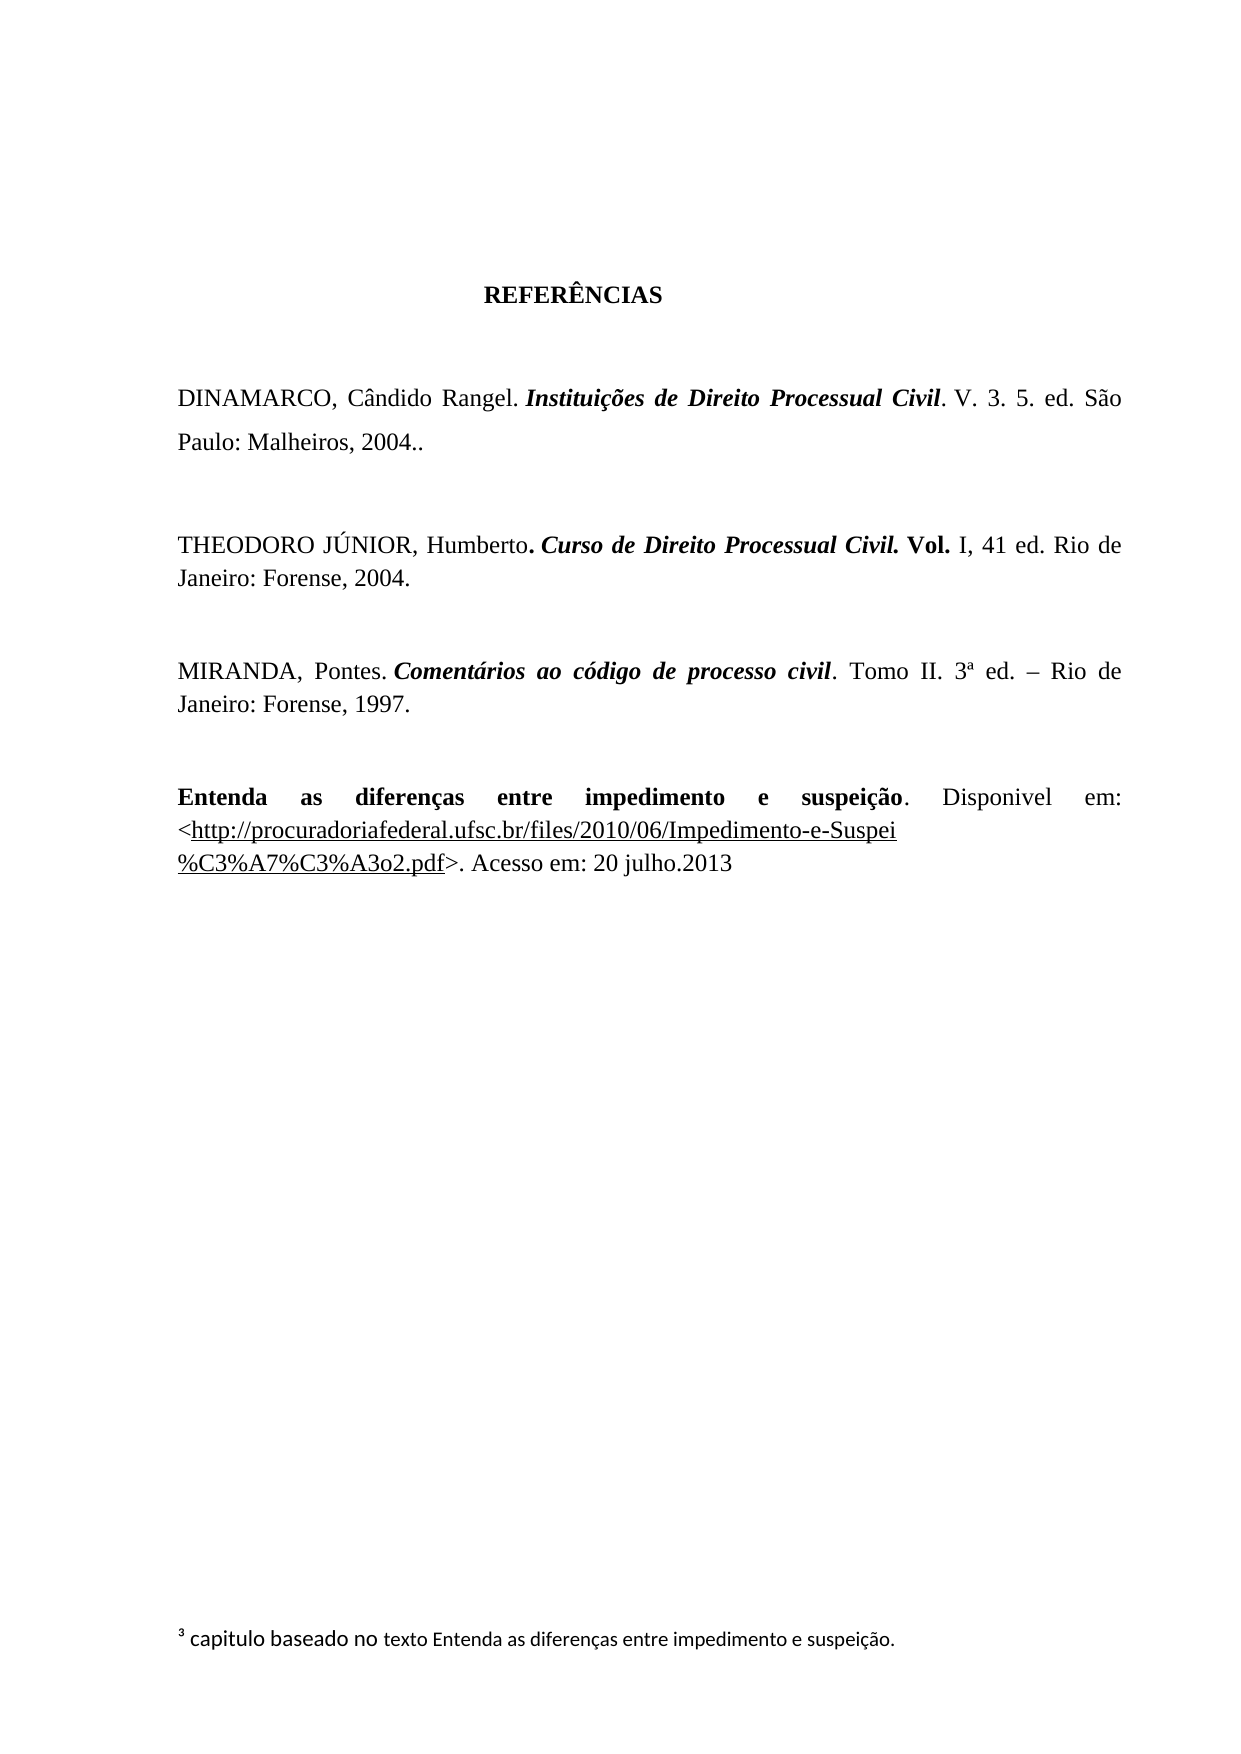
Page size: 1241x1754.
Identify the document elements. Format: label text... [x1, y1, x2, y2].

text REFERÊNCIAS [177, 280, 1122, 309]
text THEODORO JÚNIOR, Humberto. Curso de Direito Processual Civil. Vol. I, 41 ed. Rio de Janeiro: Forense, 2004. [177, 530, 1122, 591]
text DINAMARCO, Cândido Rangel. Instituições de Direito Processual Civil. V. 3. 5. ed. São Paulo: Malheiros, 2004.. [177, 383, 1122, 455]
text MIRANDA, Pontes. Comentários ao código de processo civil. Tomo II. 3ª ed. – Rio de Janeiro: Forense, 1997. [177, 656, 1122, 717]
text Entenda as diferenças entre impedimento e suspeição. Disponivel em: <http://procuradoriafederal.ufsc.br/files/2010/06/Impedimento-e-Suspei%C3%A7%C3%A3o2.pdf>. Acesso em: 20 julho.2013 [177, 782, 1122, 877]
